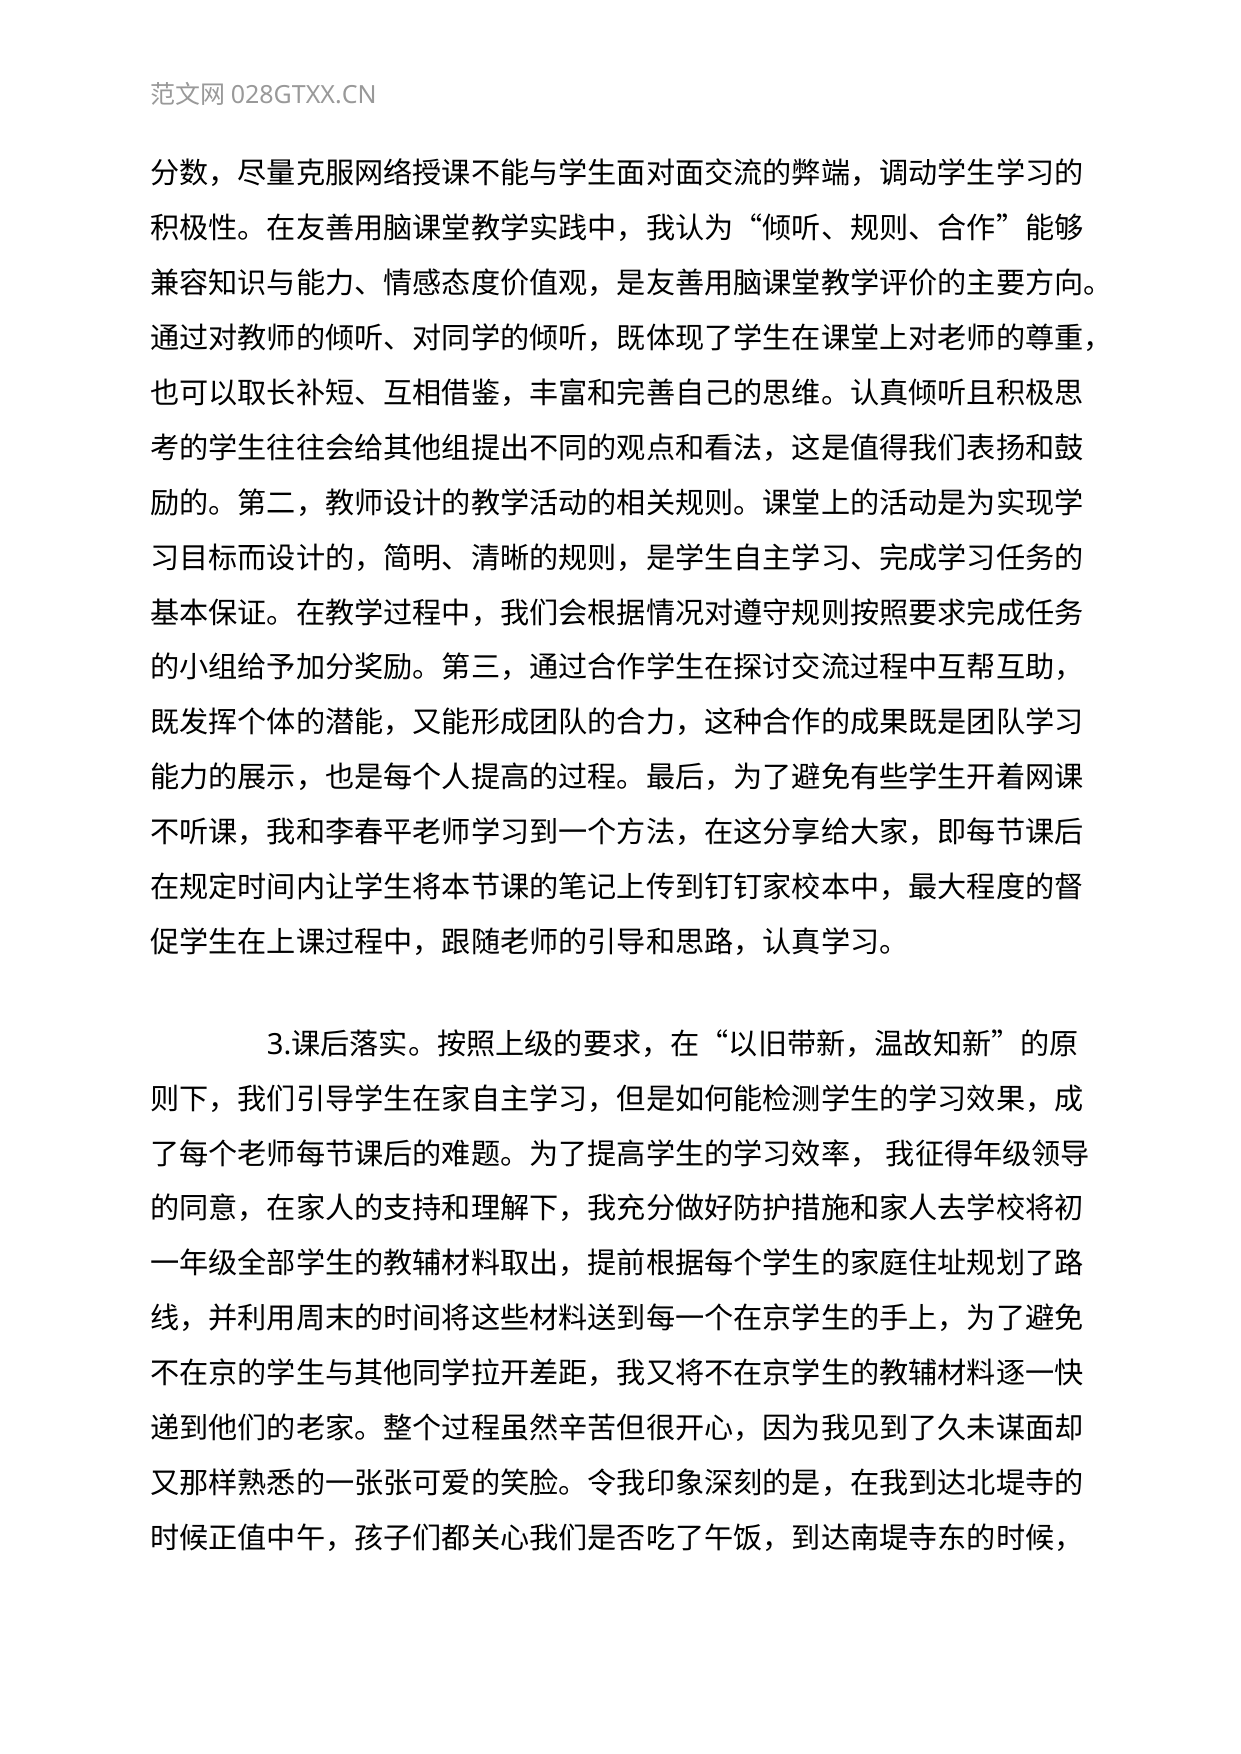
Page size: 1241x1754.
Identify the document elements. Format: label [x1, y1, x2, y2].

text [150, 150, 1090, 961]
text [150, 1020, 1090, 1557]
